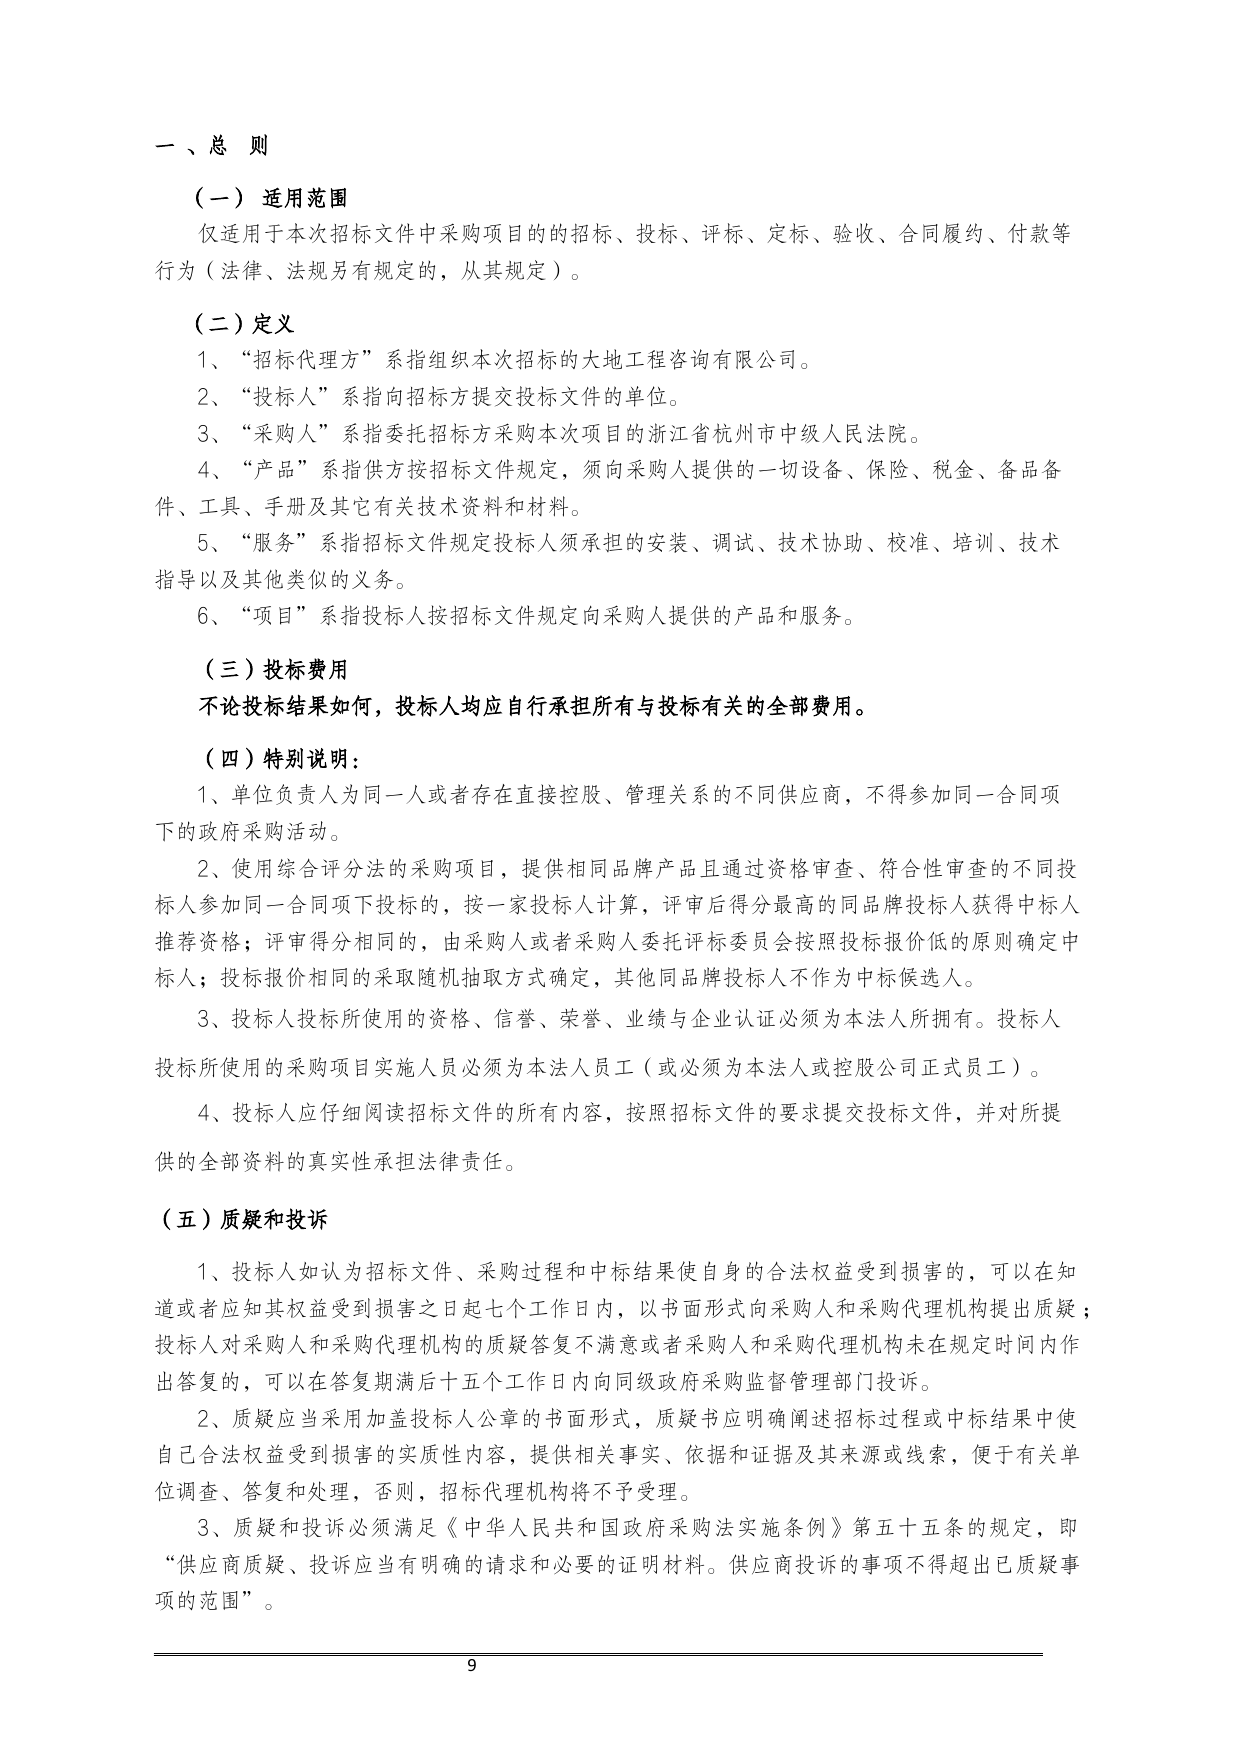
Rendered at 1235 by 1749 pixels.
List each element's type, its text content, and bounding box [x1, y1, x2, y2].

text 5、“服务”系指招标文件规定投标人须承担的安装、调试、技术协助、校准、培训、技术指导以及其他类似的义务。 [153, 532, 1081, 593]
text 一 、总 则 [153, 133, 1081, 158]
text 4、投标人应仔细阅读招标文件的所有内容，按照招标文件的要求提交投标文件，并对所提供的全部资料的真实性承担法律责任。 [153, 1097, 1081, 1179]
text 2、使用综合评分法的采购项目，提供相同品牌产品且通过资格审查、符合性审查的不同投标人参加同一合同项下投标的，按一家投标人计算，评审后得分最高的同品牌投标人获得中标人推荐资格；评审得分相同的，由采购人或者采购人委托评标委员会按照投标报价低的原则确定中标人；投标报价相同的采取随机抽取方式确定，其他同品牌投标人不作为中标候选人。 [153, 857, 1081, 991]
text 2、质疑应当采用加盖投标人公章的书面形式，质疑书应明确阐述招标过程或中标结果中使自己合法权益受到损害的实质性内容，提供相关事实、依据和证据及其来源或线索，便于有关单位调查、答复和处理，否则，招标代理机构将不予受理。 [153, 1407, 1081, 1505]
text 1、单位负责人为同一人或者存在直接控股、管理关系的不同供应商，不得参加同一合同项下的政府采购活动。 [153, 784, 1081, 845]
text 4、“产品”系指供方按招标文件规定，须向采购人提供的一切设备、保险、税金、备品备件、工具、手册及其它有关技术资料和材料。 [153, 459, 1081, 520]
text （三）投标费用 [153, 658, 1081, 682]
text 3、“采购人”系指委托招标方采购本次项目的浙江省杭州市中级人民法院。 [153, 422, 1081, 447]
text 3、质疑和投诉必须满足《中华人民共和国政府采购法实施条例》第五十五条的规定，即“供应商质疑、投诉应当有明确的请求和必要的证明材料。供应商投诉的事项不得超出已质疑事项的范围”。 [153, 1517, 1081, 1614]
text （二）定义 [153, 312, 1081, 337]
text 1、投标人如认为招标文件、采购过程和中标结果使自身的合法权益受到损害的，可以在知道或者应知其权益受到损害之日起七个工作日内，以书面形式向采购人和采购代理机构提出质疑；投标人对采购人和采购代理机构的质疑答复不满意或者采购人和采购代理机构未在规定时间内作出答复的，可以在答复期满后十五个工作日内向同级政府采购监督管理部门投诉。 [153, 1261, 1081, 1395]
text 2、“投标人”系指向招标方提交投标文件的单位。 [153, 386, 1081, 410]
text （四）特别说明： [153, 747, 1081, 772]
text 仅适用于本次招标文件中采购项目的的招标、投标、评标、定标、验收、合同履约、付款等行为（法律、法规另有规定的，从其规定）。 [153, 223, 1081, 284]
text （五）质疑和投诉 [153, 1208, 1081, 1232]
text 3、投标人投标所使用的资格、信誉、荣誉、业绩与企业认证必须为本法人所拥有。投标人投标所使用的采购项目实施人员必须为本法人员工（或必须为本法人或控股公司正式员工）。 [153, 1003, 1081, 1085]
text 不论投标结果如何，投标人均应自行承担所有与投标有关的全部费用。 [153, 694, 1081, 719]
text 6、“项目”系指投标人按招标文件规定向采购人提供的产品和服务。 [153, 605, 1081, 629]
text 1、“招标代理方”系指组织本次招标的大地工程咨询有限公司。 [153, 349, 1081, 373]
text （一） 适用范围 [153, 186, 1081, 211]
